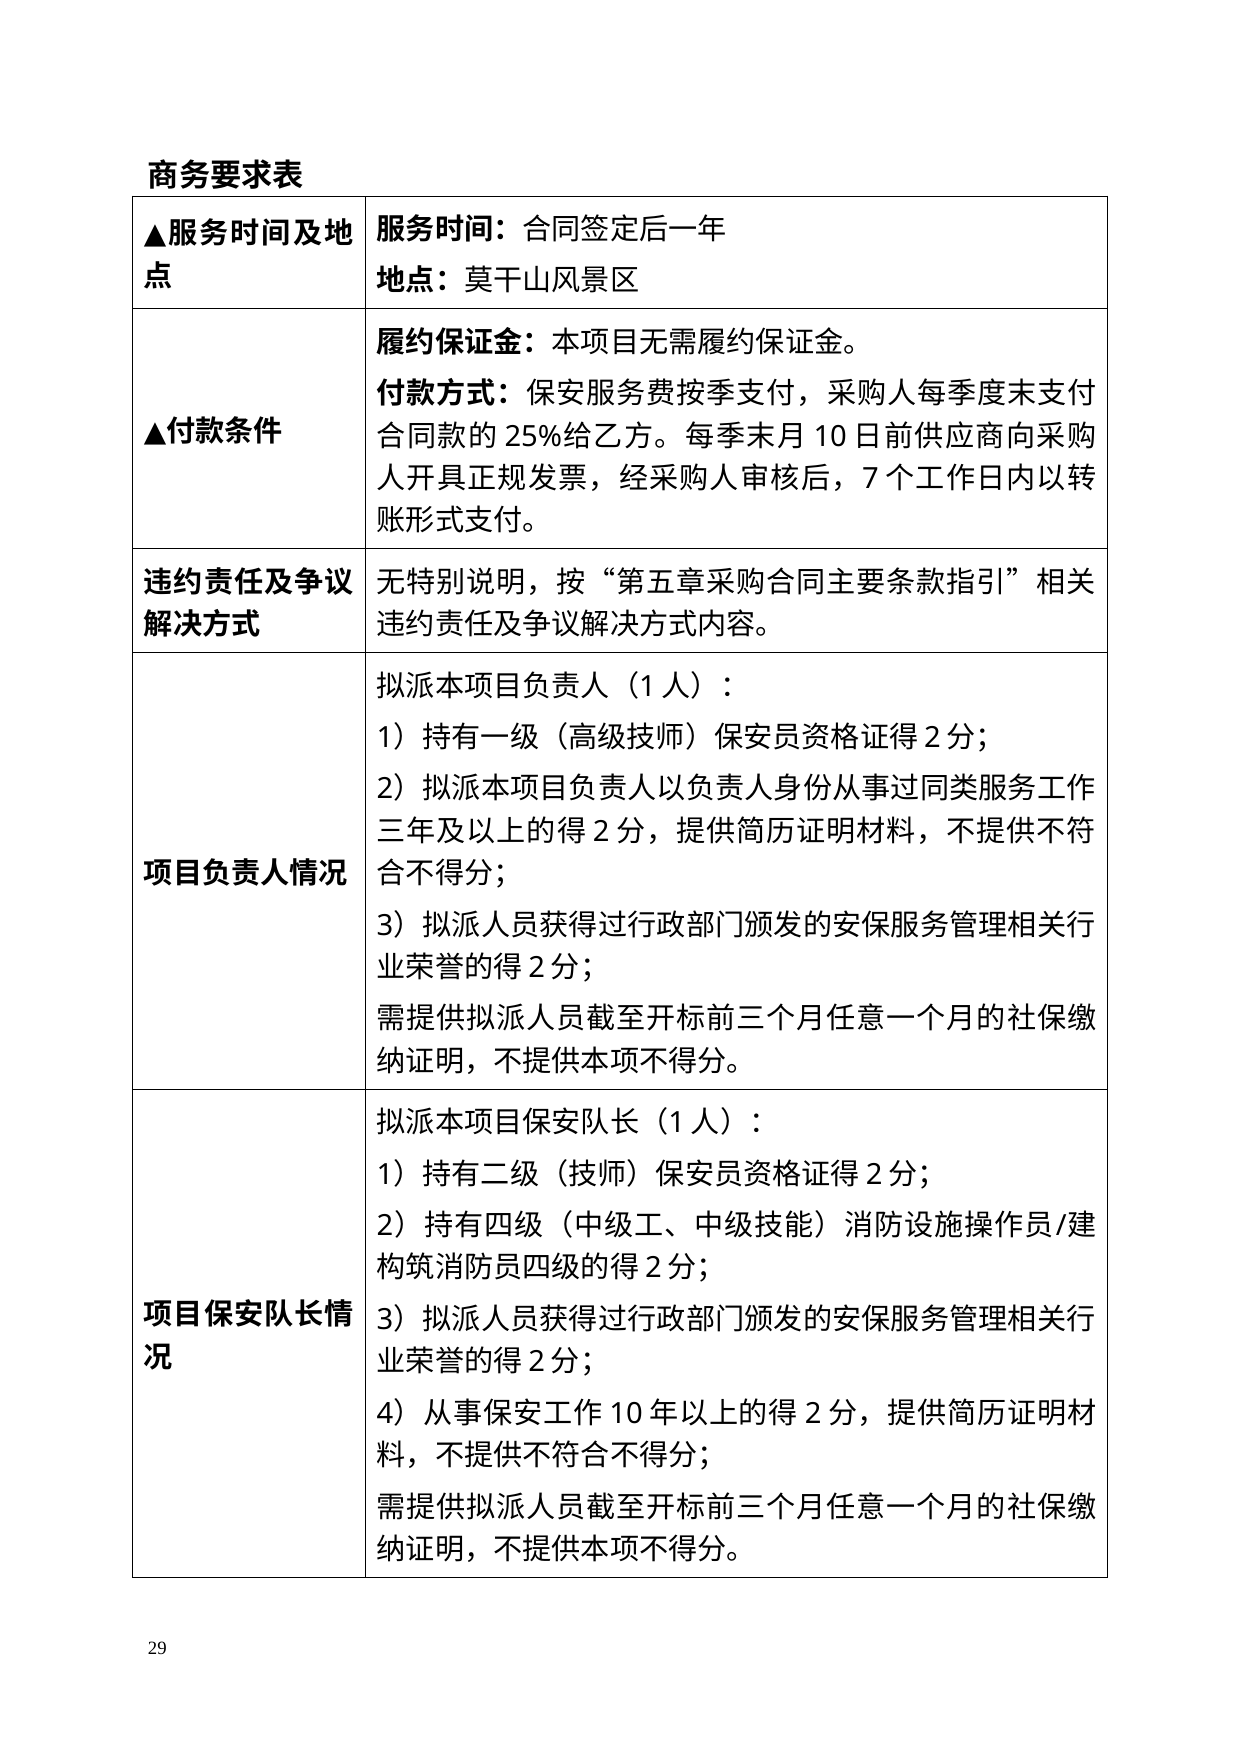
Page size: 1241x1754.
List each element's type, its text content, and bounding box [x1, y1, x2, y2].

table_cell 项目保安队长情况 [133, 1090, 365, 1577]
text 商务要求表 [148, 148, 1093, 196]
table_cell 履约保证金：本项目无需履约保证金。 付款方式：保安服务费按季支付，采购人每季度末支付合同款的25%给乙方。每季末月10日前供应商向采购人开具正规发票，经采购人审核后，7个工作日内以转账形式支付。 [366, 309, 1107, 548]
table_cell 违约责任及争议解决方式 [133, 549, 365, 652]
table_header ▲服务时间及地点 [133, 197, 365, 308]
table_cell 项目负责人情况 [133, 653, 365, 1089]
table_cell 无特别说明，按“第五章采购合同主要条款指引”相关违约责任及争议解决方式内容。 [366, 549, 1107, 652]
table_cell 拟派本项目保安队长（1人）： 1）持有二级（技师）保安员资格证得2分； 2）持有四级（中级工、中级技能）消防设施操作员/建构筑消防员四级的得2分； 3）拟派人员获得过行政部门颁发的安保服务管理相关行业荣誉的得2分； 4）从事保安工作10年以上的得2分，提供简历证明材料，不提供不符合不得分； 需提供拟派人员截至开标前三个月任意一个月的社保缴纳证明，不提供本项不得分。 [366, 1090, 1107, 1577]
table_cell 拟派本项目负责人（1人）： 1）持有一级（高级技师）保安员资格证得2分； 2）拟派本项目负责人以负责人身份从事过同类服务工作三年及以上的得2分，提供简历证明材料，不提供不符合不得分； 3）拟派人员获得过行政部门颁发的安保服务管理相关行业荣誉的得2分； 需提供拟派人员截至开标前三个月任意一个月的社保缴纳证明，不提供本项不得分。 [366, 653, 1107, 1089]
table_cell ▲付款条件 [133, 309, 365, 548]
table_header 服务时间：合同签定后一年 地点：莫干山风景区 [366, 197, 1107, 308]
